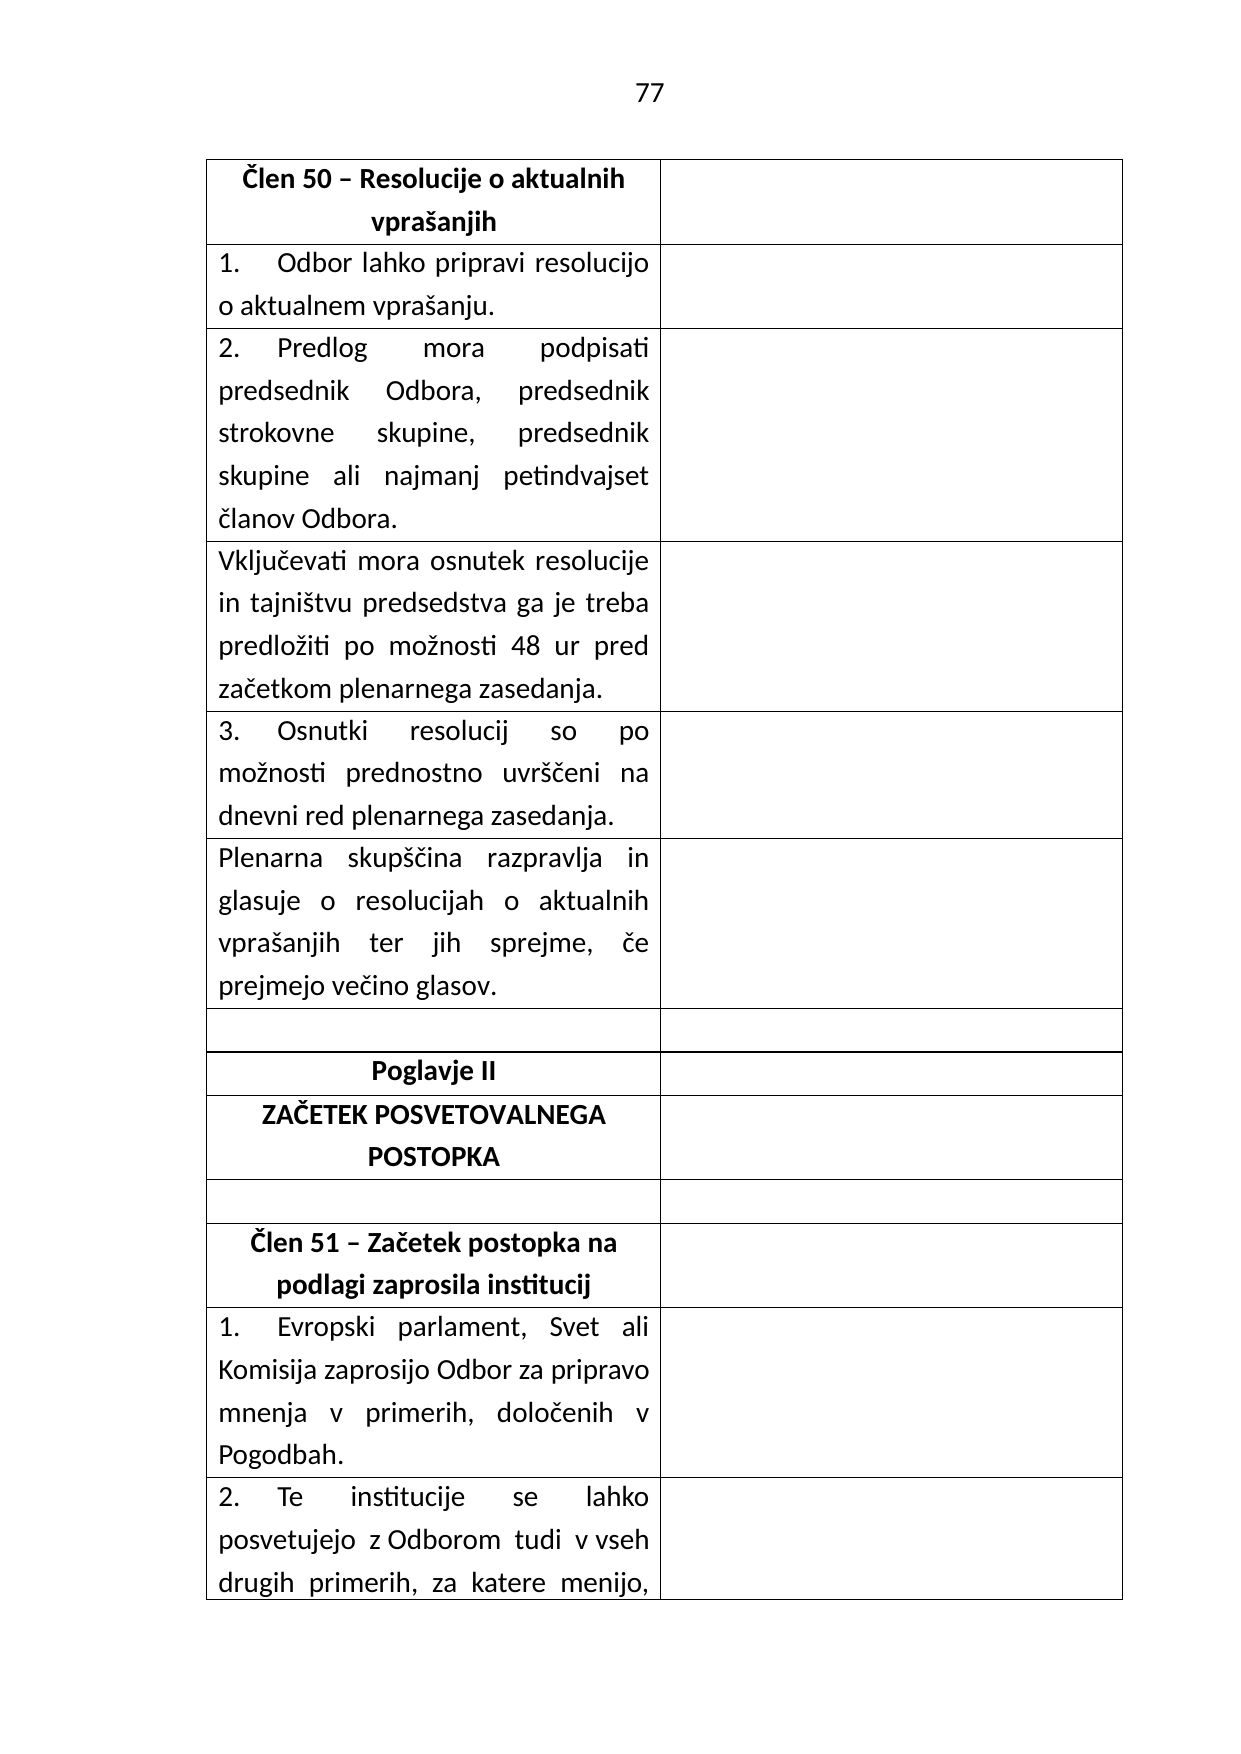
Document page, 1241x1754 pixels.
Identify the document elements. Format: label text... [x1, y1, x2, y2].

table_cell Odbor lahko pripravi resolucijo o aktualnem vprašanju. [207, 245, 660, 328]
table_cell [661, 1308, 1122, 1477]
table_cell Vključevati mora osnutek resolucije in tajništvu predsedstva ga je treba predložiti po možnosti 48 ur pred začetkom plenarnega zasedanja. [207, 542, 660, 711]
table_cell [661, 1478, 1122, 1599]
table_cell [661, 1053, 1122, 1095]
table_cell [661, 1224, 1122, 1307]
table_cell [661, 160, 1122, 243]
table_cell [207, 1180, 660, 1223]
table_cell [661, 839, 1122, 1008]
table_cell Poglavje II [207, 1053, 660, 1095]
table_cell Osnutki resolucij so po možnosti prednostno uvrščeni na dnevni red plenarnega zasedanja. [207, 712, 660, 838]
table_cell Predlog mora podpisati predsednik Odbora, predsednik strokovne skupine, predsednik skupine ali najmanj petindvajset članov Odbora. [207, 329, 660, 541]
table_cell [661, 712, 1122, 838]
table_cell [661, 1096, 1122, 1179]
table_cell [661, 1180, 1122, 1223]
table_cell Evropski parlament, Svet ali Komisija zaprosijo Odbor za pripravo mnenja v primerih, določenih v Pogodbah. [207, 1308, 660, 1477]
table_cell [661, 542, 1122, 711]
table_cell Člen 50 – Resolucije o aktualnih vprašanjih [207, 160, 660, 243]
table_cell [207, 1009, 660, 1051]
table_cell [661, 1009, 1122, 1051]
table_cell [661, 245, 1122, 328]
table_cell ZAČETEK POSVETOVALNEGA POSTOPKA [207, 1096, 660, 1179]
table_cell Člen 51 – Začetek postopka na podlagi zaprosila institucij [207, 1224, 660, 1307]
table_cell [661, 329, 1122, 541]
table_cell Plenarna skupščina razpravlja in glasuje o resolucijah o aktualnih vprašanjih ter jih sprejme, če prejmejo večino glasov. [207, 839, 660, 1008]
